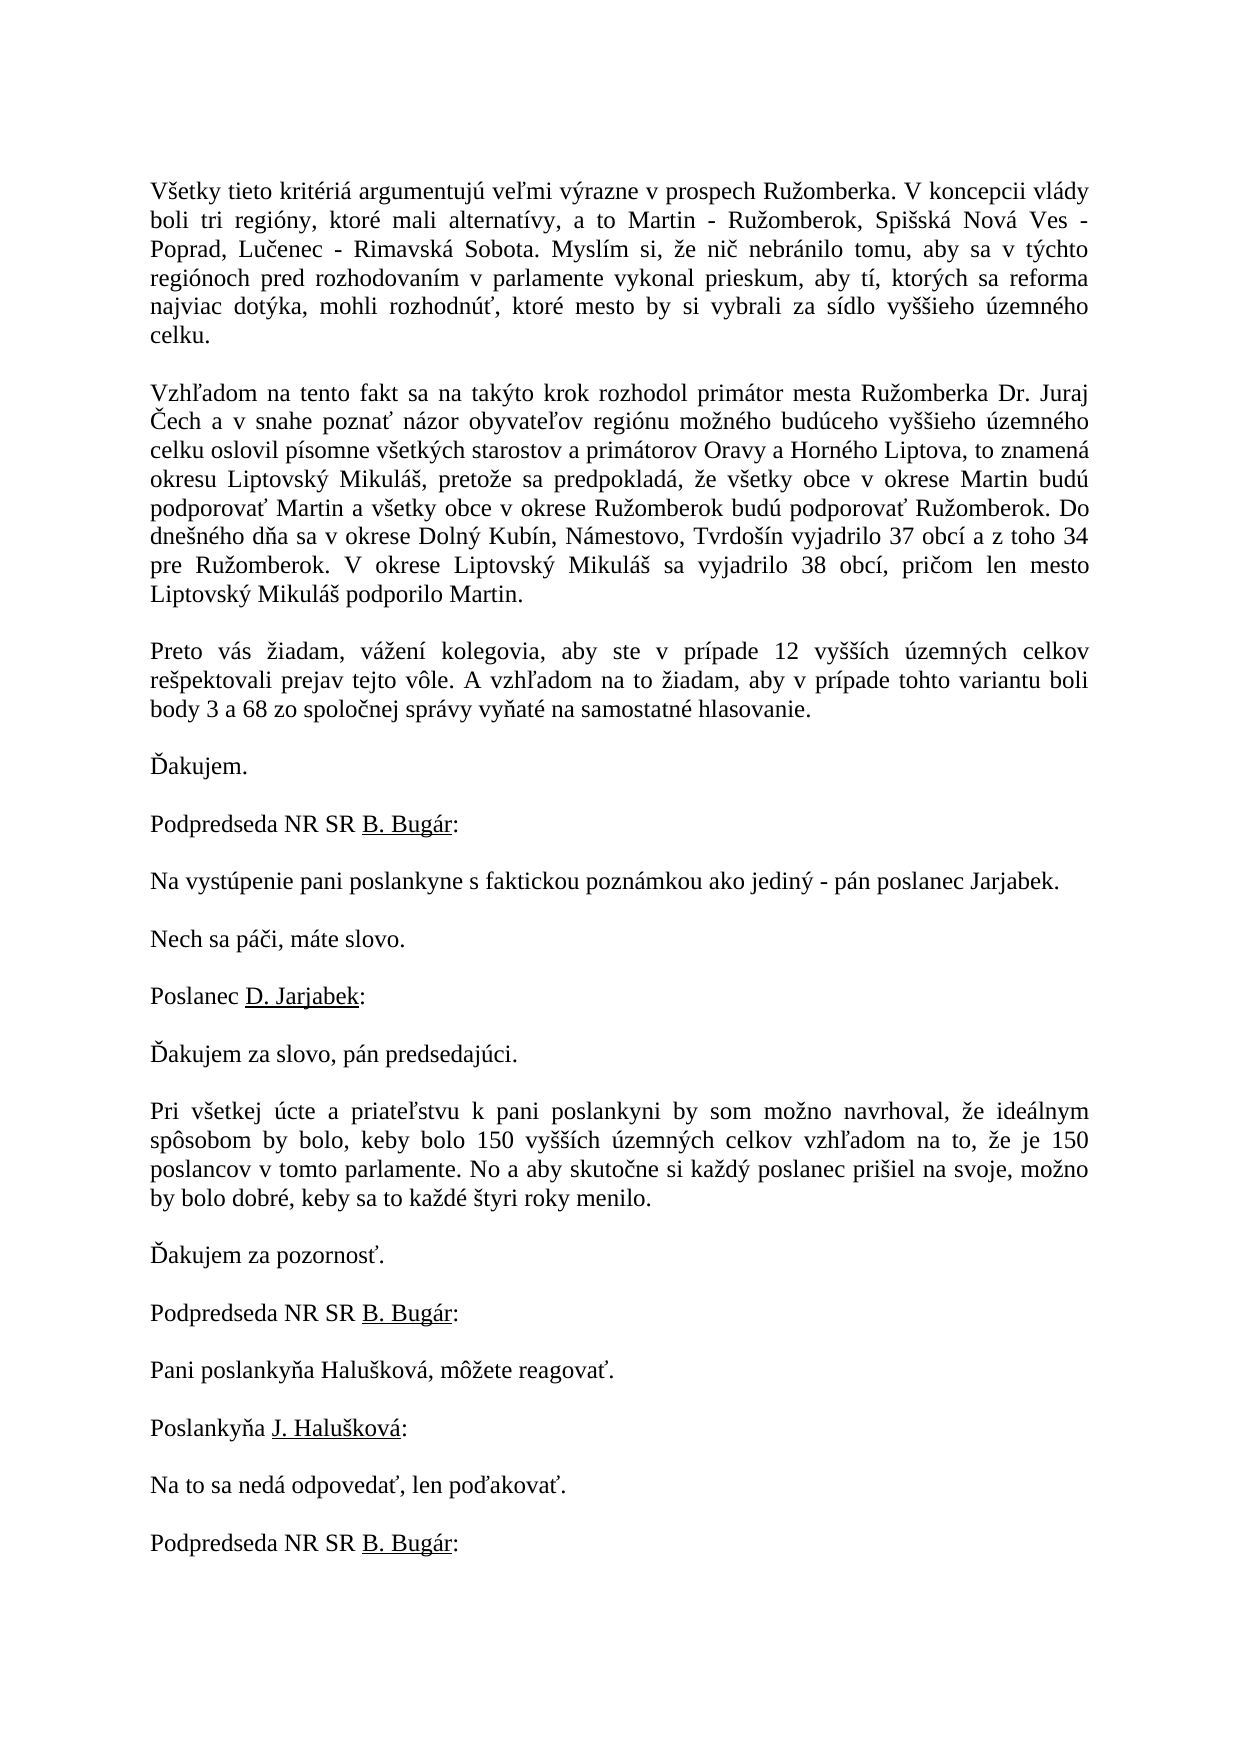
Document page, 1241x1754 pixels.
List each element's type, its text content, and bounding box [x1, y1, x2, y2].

text Pani poslankyňa Halušková, môžete reagovať. [150, 1355, 1090, 1384]
text Preto vás žiadam, vážení kolegovia, aby ste v prípade 12 vyšších územných celkov rešpektovali prejav tejto vôle. A vzhľadom na to žiadam, aby v prípade tohto variantu boli body 3 a 68 zo spoločnej správy vyňaté na samostatné hlasovanie. [150, 636, 1090, 723]
text Nech sa páči, máte slovo. [150, 924, 1090, 953]
text Všetky tieto kritériá argumentujú veľmi výrazne v prospech Ružomberka. V koncepcii vlády boli tri regióny, ktoré mali alternatívy, a to Martin - Ružomberok, Spišská Nová Ves - Poprad, Lučenec - Rimavská Sobota. Myslím si, že nič nebránilo tomu, aby sa v týchto regiónoch pred rozhodovaním v parlamente vykonal prieskum, aby tí, ktorých sa reforma najviac dotýka, mohli rozhodnúť, ktoré mesto by si vybrali za sídlo vyššieho územného celku. [150, 176, 1090, 349]
text Na to sa nedá odpovedať, len poďakovať. [150, 1470, 1090, 1499]
text Podpredseda NR SR B. Bugár: [150, 1528, 1090, 1556]
text Ďakujem za pozornosť. [150, 1240, 1090, 1269]
text Na vystúpenie pani poslankyne s faktickou poznámkou ako jediný - pán poslanec Jarjabek. [150, 866, 1090, 895]
text Ďakujem za slovo, pán predsedajúci. [150, 1039, 1090, 1068]
text Poslanec D. Jarjabek: [150, 981, 1090, 1010]
text Poslankyňa J. Halušková: [150, 1413, 1090, 1441]
text Ďakujem. [150, 751, 1090, 780]
text Podpredseda NR SR B. Bugár: [150, 809, 1090, 838]
text Podpredseda NR SR B. Bugár: [150, 1298, 1090, 1326]
text Pri všetkej úcte a priateľstvu k pani poslankyni by som možno navrhoval, že ideálnym spôsobom by bolo, keby bolo 150 vyšších územných celkov vzhľadom na to, že je 150 poslancov v tomto parlamente. No a aby skutočne si každý poslanec prišiel na svoje, možno by bolo dobré, keby sa to každé štyri roky menilo. [150, 1096, 1090, 1211]
text Vzhľadom na tento fakt sa na takýto krok rozhodol primátor mesta Ružomberka Dr. Juraj Čech a v snahe poznať názor obyvateľov regiónu možného budúceho vyššieho územného celku oslovil písomne všetkých starostov a primátorov Oravy a Horného Liptova, to znamená okresu Liptovský Mikuláš, pretože sa predpokladá, že všetky obce v okrese Martin budú podporovať Martin a všetky obce v okrese Ružomberok budú podporovať Ružomberok. Do dnešného dňa sa v okrese Dolný Kubín, Námestovo, Tvrdošín vyjadrilo 37 obcí a z toho 34 pre Ružomberok. V okrese Liptovský Mikuláš sa vyjadrilo 38 obcí, pričom len mesto Liptovský Mikuláš podporilo Martin. [150, 378, 1090, 608]
